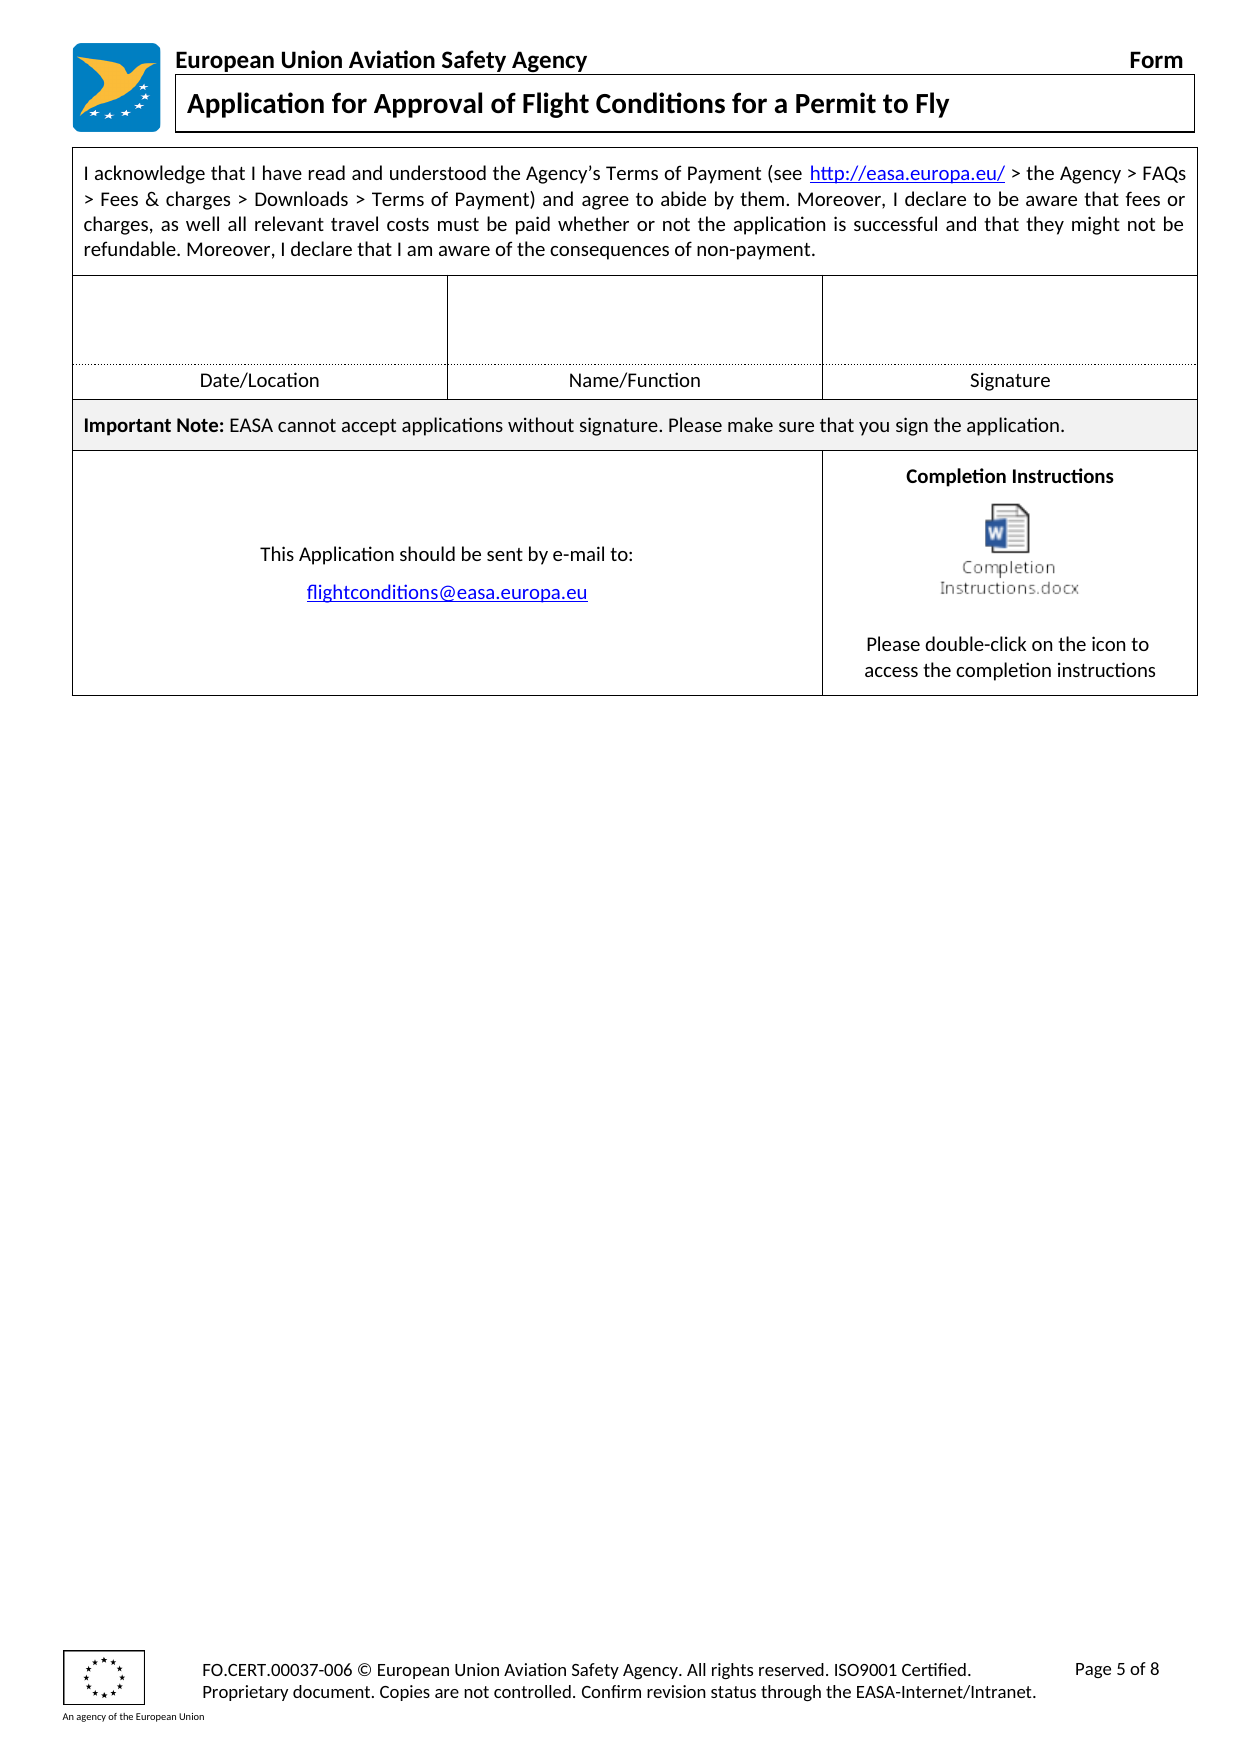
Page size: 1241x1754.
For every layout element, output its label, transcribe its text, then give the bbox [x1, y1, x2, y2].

table_cell Date/Location [73, 364, 447, 399]
table_cell [73, 276, 447, 364]
table_cell Name/Function [448, 364, 822, 399]
table_cell [823, 276, 1197, 364]
picture [64, 1651, 144, 1704]
table_cell Completion Instructions Please double-click on the icon to access the completion instructions [823, 451, 1197, 695]
table_cell Important Note: EASA cannot accept applications without signature. Please make sure that you sign the application. [73, 400, 1197, 450]
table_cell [73, 148, 1197, 274]
table_cell This Application should be sent by e-mail to: flightconditions@easa.europa.eu [73, 451, 822, 695]
table_cell Signature [823, 364, 1197, 399]
picture [79, 57, 154, 114]
table_cell [448, 276, 822, 364]
